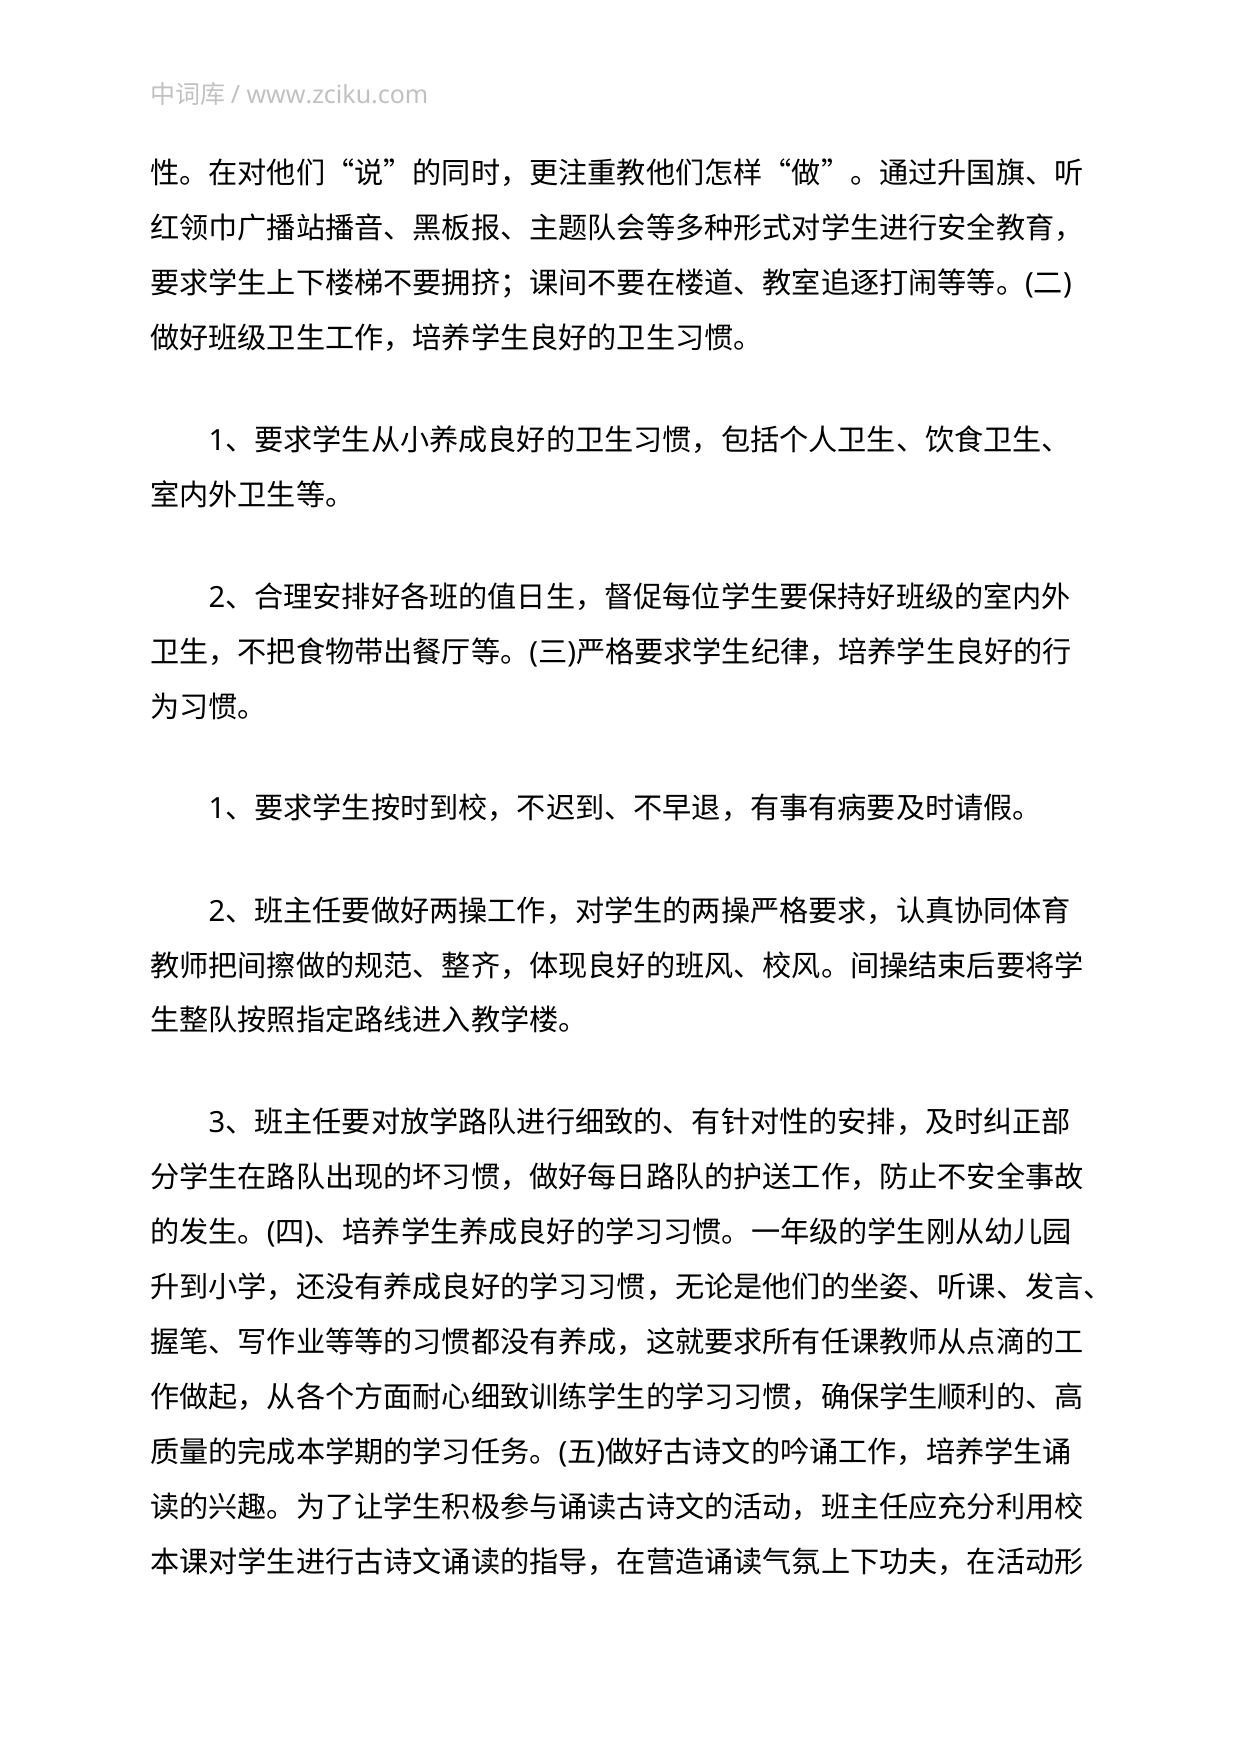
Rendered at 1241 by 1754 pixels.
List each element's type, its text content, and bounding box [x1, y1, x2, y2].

text 1、要求学生从小养成良好的卫生习惯，包括个人卫生、饮食卫生、室内外卫生等。 [150, 417, 1090, 514]
text 2、合理安排好各班的值日生，督促每位学生要保持好班级的室内外卫生，不把食物带出餐厅等。(三)严格要求学生纪律，培养学生良好的行为习惯。 [150, 573, 1090, 726]
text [150, 150, 1090, 357]
text 2、班主任要做好两操工作，对学生的两操严格要求，认真协同体育教师把间擦做的规范、整齐，体现良好的班风、校风。间操结束后要将学生整队按照指定路线进入教学楼。 [150, 887, 1090, 1039]
text 1、要求学生按时到校，不迟到、不早退，有事有病要及时请假。 [150, 785, 1090, 827]
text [150, 1099, 1090, 1581]
